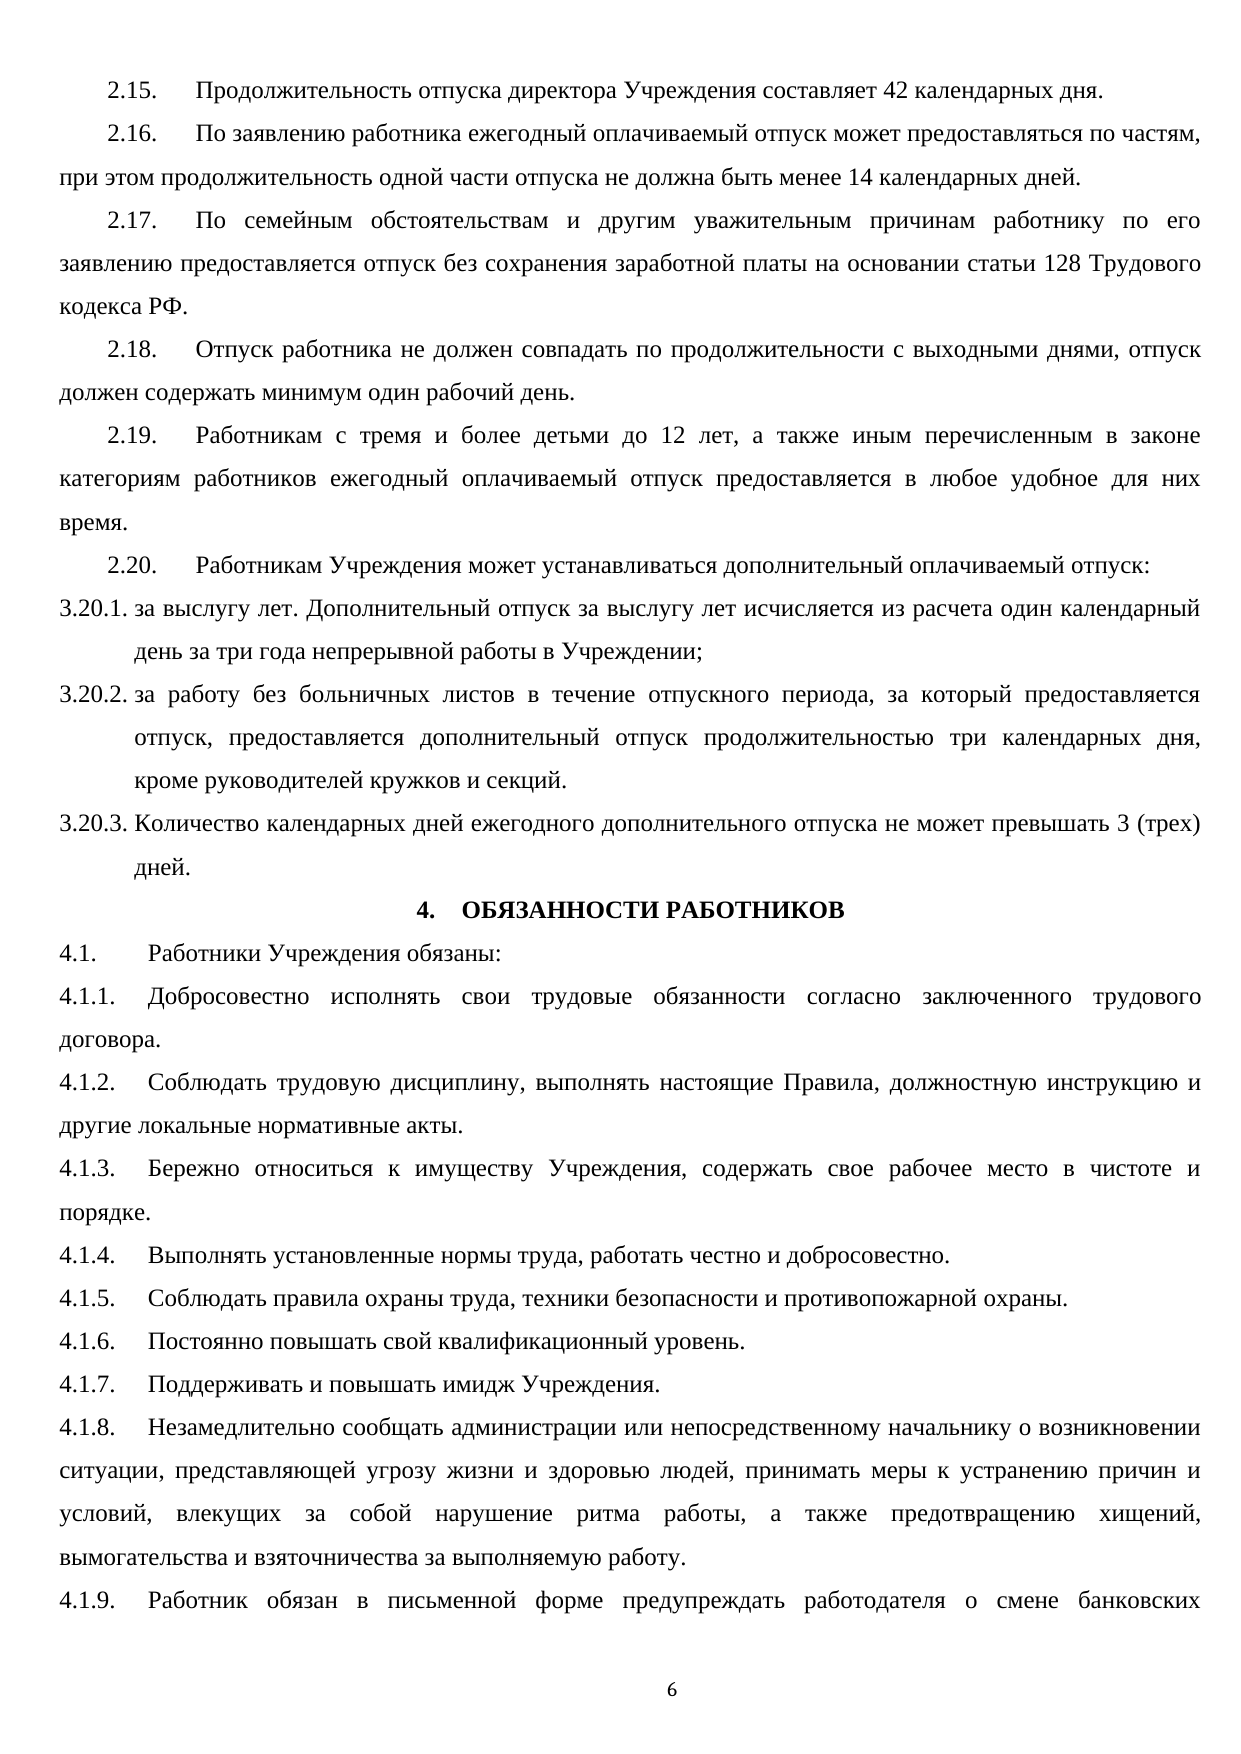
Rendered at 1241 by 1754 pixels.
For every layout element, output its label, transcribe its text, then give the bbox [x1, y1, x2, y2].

list Поддерживать и повышать имидж Учреждения. [59, 1369, 1202, 1398]
list Незамедлительно сообщать администрации или непосредственному начальнику о возникновении ситуации, представляющей угрозу жизни и здоровью людей, принимать меры к устранению причин и условий, влекущих за собой нарушение ритма работы, а также предотвращению хищений, вымогательства и взяточничества за выполняемую работу. [59, 1412, 1202, 1570]
list Продолжительность отпуска директора Учреждения составляет 42 календарных дня. [59, 75, 1202, 104]
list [59, 1585, 1202, 1613]
list Отпуск работника не должен совпадать по продолжительности с выходными днями, отпуск должен содержать минимум один рабочий день. [59, 334, 1202, 406]
list Постоянно повышать свой квалификационный уровень. [59, 1326, 1202, 1355]
list Работникам с тремя и более детьми до 12 лет, а также иным перечисленным в законе категориям работников ежегодный оплачиваемый отпуск предоставляется в любое удобное для них время. [59, 420, 1202, 535]
list Бережно относиться к имуществу Учреждения, содержать свое рабочее место в чистоте и порядке. [59, 1153, 1202, 1225]
list Соблюдать трудовую дисциплину, выполнять настоящие Правила, должностную инструкцию и другие локальные нормативные акты. [59, 1067, 1202, 1139]
list за работу без больничных листов в течение отпускного периода, за который предоставляется отпуск, предоставляется дополнительный отпуск продолжительностью три календарных дня, кроме руководителей кружков и секций. [59, 679, 1202, 794]
list за выслугу лет. Дополнительный отпуск за выслугу лет исчисляется из расчета один календарный день за три года непрерывной работы в Учреждении; [59, 593, 1202, 665]
list По заявлению работника ежегодный оплачиваемый отпуск может предоставляться по частям, при этом продолжительность одной части отпуска не должна быть менее 14 календарных дней. [59, 118, 1202, 190]
list По семейным обстоятельствам и другим уважительным причинам работнику по его заявлению предоставляется отпуск без сохранения заработной платы на основании статьи 128 Трудового кодекса РФ. [59, 205, 1202, 320]
list Работники Учреждения обязаны: [59, 938, 1202, 967]
list Выполнять установленные нормы труда, работать честно и добросовестно. [59, 1240, 1202, 1268]
list Работникам Учреждения может устанавливаться дополнительный оплачиваемый отпуск: [59, 550, 1202, 578]
list ОБЯЗАННОСТИ РАБОТНИКОВ [59, 895, 1202, 923]
list Добросовестно исполнять свои трудовые обязанности согласно заключенного трудового договора. [59, 981, 1202, 1053]
list Количество календарных дней ежегодного дополнительного отпуска не может превышать 3 (трех) дней. [59, 808, 1202, 880]
list Соблюдать правила охраны труда, техники безопасности и противопожарной охраны. [59, 1283, 1202, 1312]
